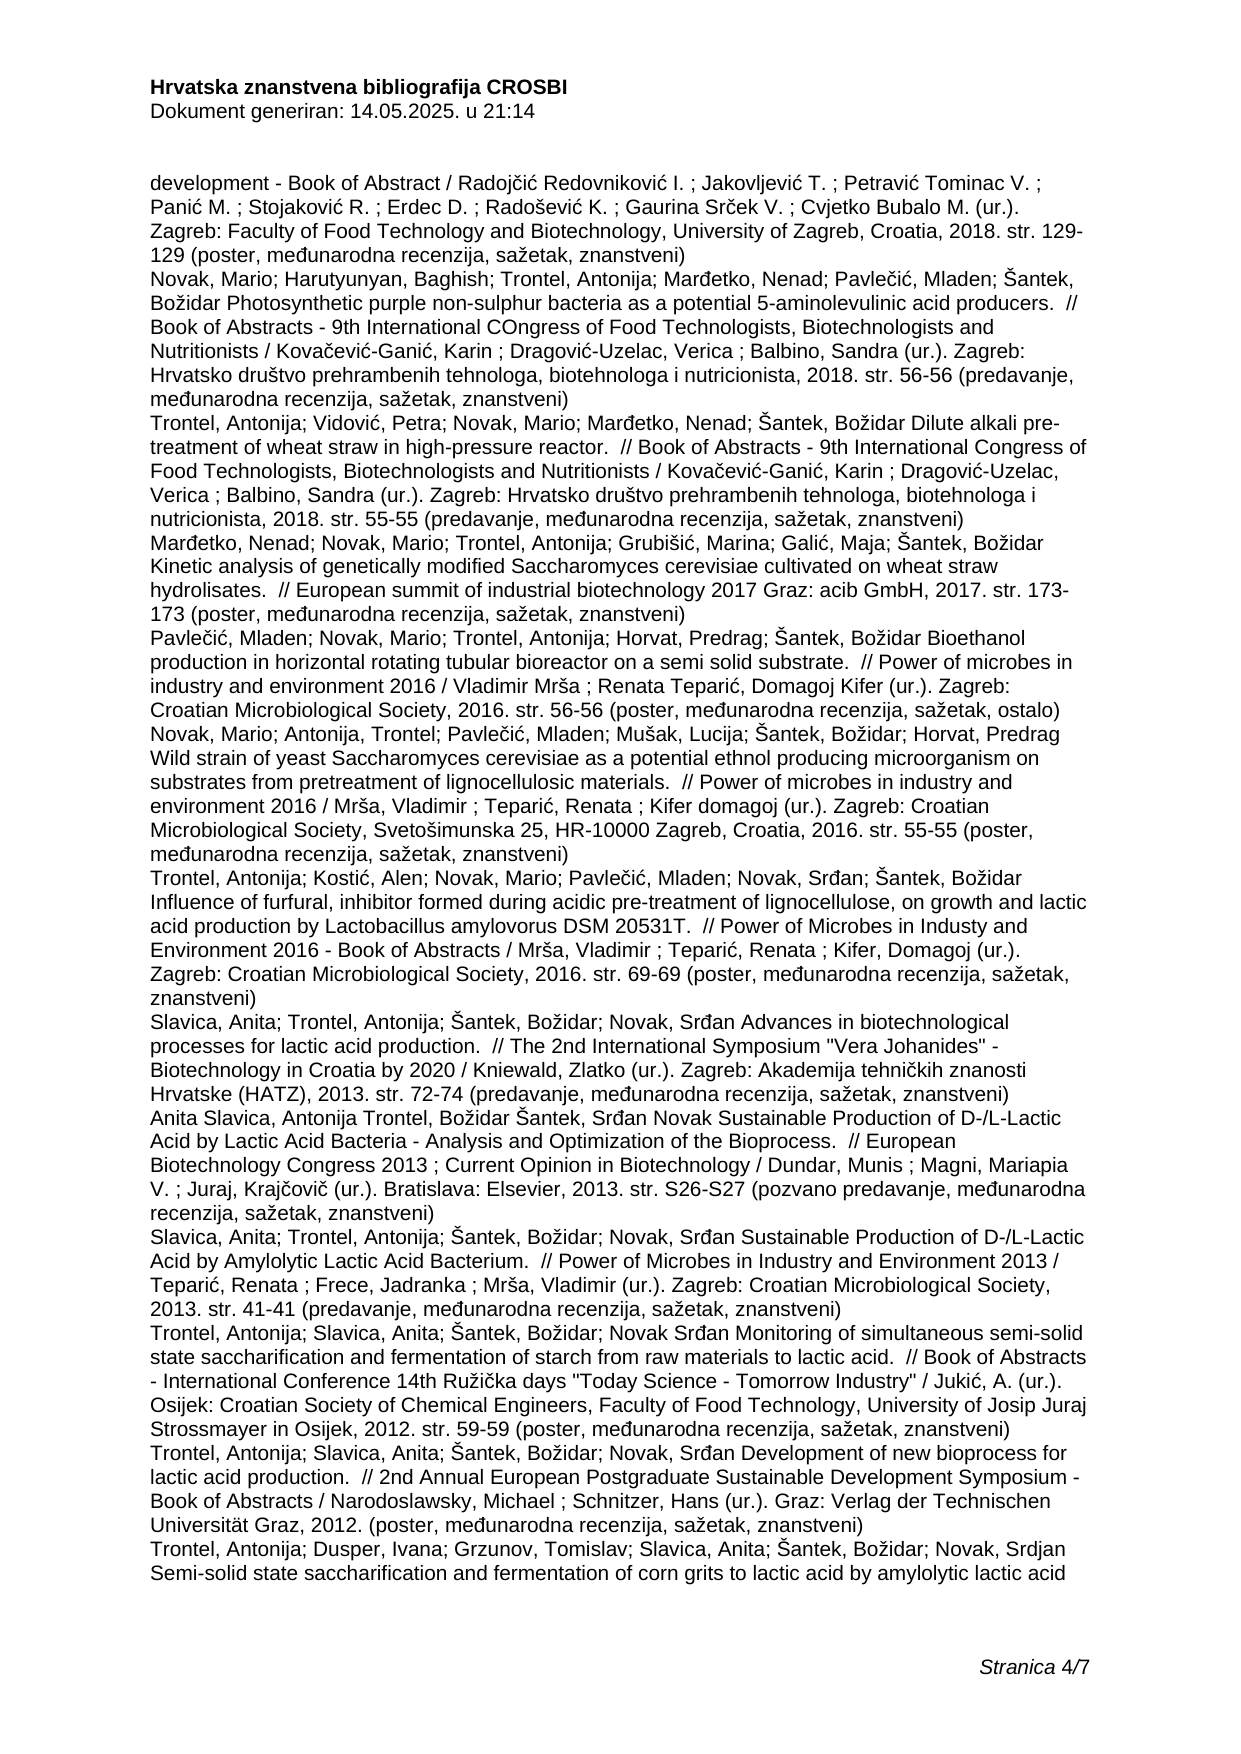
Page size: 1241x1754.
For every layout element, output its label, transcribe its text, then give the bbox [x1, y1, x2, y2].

text Pavlečić, Mladen; Novak, Mario; Trontel, Antonija; Horvat, Predrag; Šantek, Božidar [150, 626, 1090, 722]
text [150, 1537, 1090, 1584]
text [150, 171, 1090, 267]
text Novak, Mario; Harutyunyan, Baghish; Trontel, Antonija; Marđetko, Nenad; Pavlečić, Mladen; Šantek, Božidar [150, 267, 1090, 411]
text Novak, Mario; Antonija, Trontel; Pavlečić, Mladen; Mušak, Lucija; Šantek, Božidar; Horvat, Predrag [150, 722, 1090, 866]
text Trontel, Antonija; Kostić, Alen; Novak, Mario; Pavlečić, Mladen; Novak, Srđan; Šantek, Božidar [150, 866, 1090, 1009]
text Trontel, Antonija; Slavica, Anita; Šantek, Božidar; Novak, Srđan [150, 1441, 1090, 1537]
text Marđetko, Nenad; Novak, Mario; Trontel, Antonija; Grubišić, Marina; Galić, Maja; Šantek, Božidar [150, 530, 1090, 626]
text Slavica, Anita; Trontel, Antonija; Šantek, Božidar; Novak, Srđan [150, 1009, 1090, 1105]
text Trontel, Antonija; Slavica, Anita; Šantek, Božidar; Novak Srđan [150, 1321, 1090, 1441]
text Anita Slavica, Antonija Trontel, Božidar Šantek, Srđan Novak [150, 1105, 1090, 1225]
text Trontel, Antonija; Vidović, Petra; Novak, Mario; Marđetko, Nenad; Šantek, Božidar [150, 411, 1090, 530]
text Slavica, Anita; Trontel, Antonija; Šantek, Božidar; Novak, Srđan [150, 1225, 1090, 1321]
